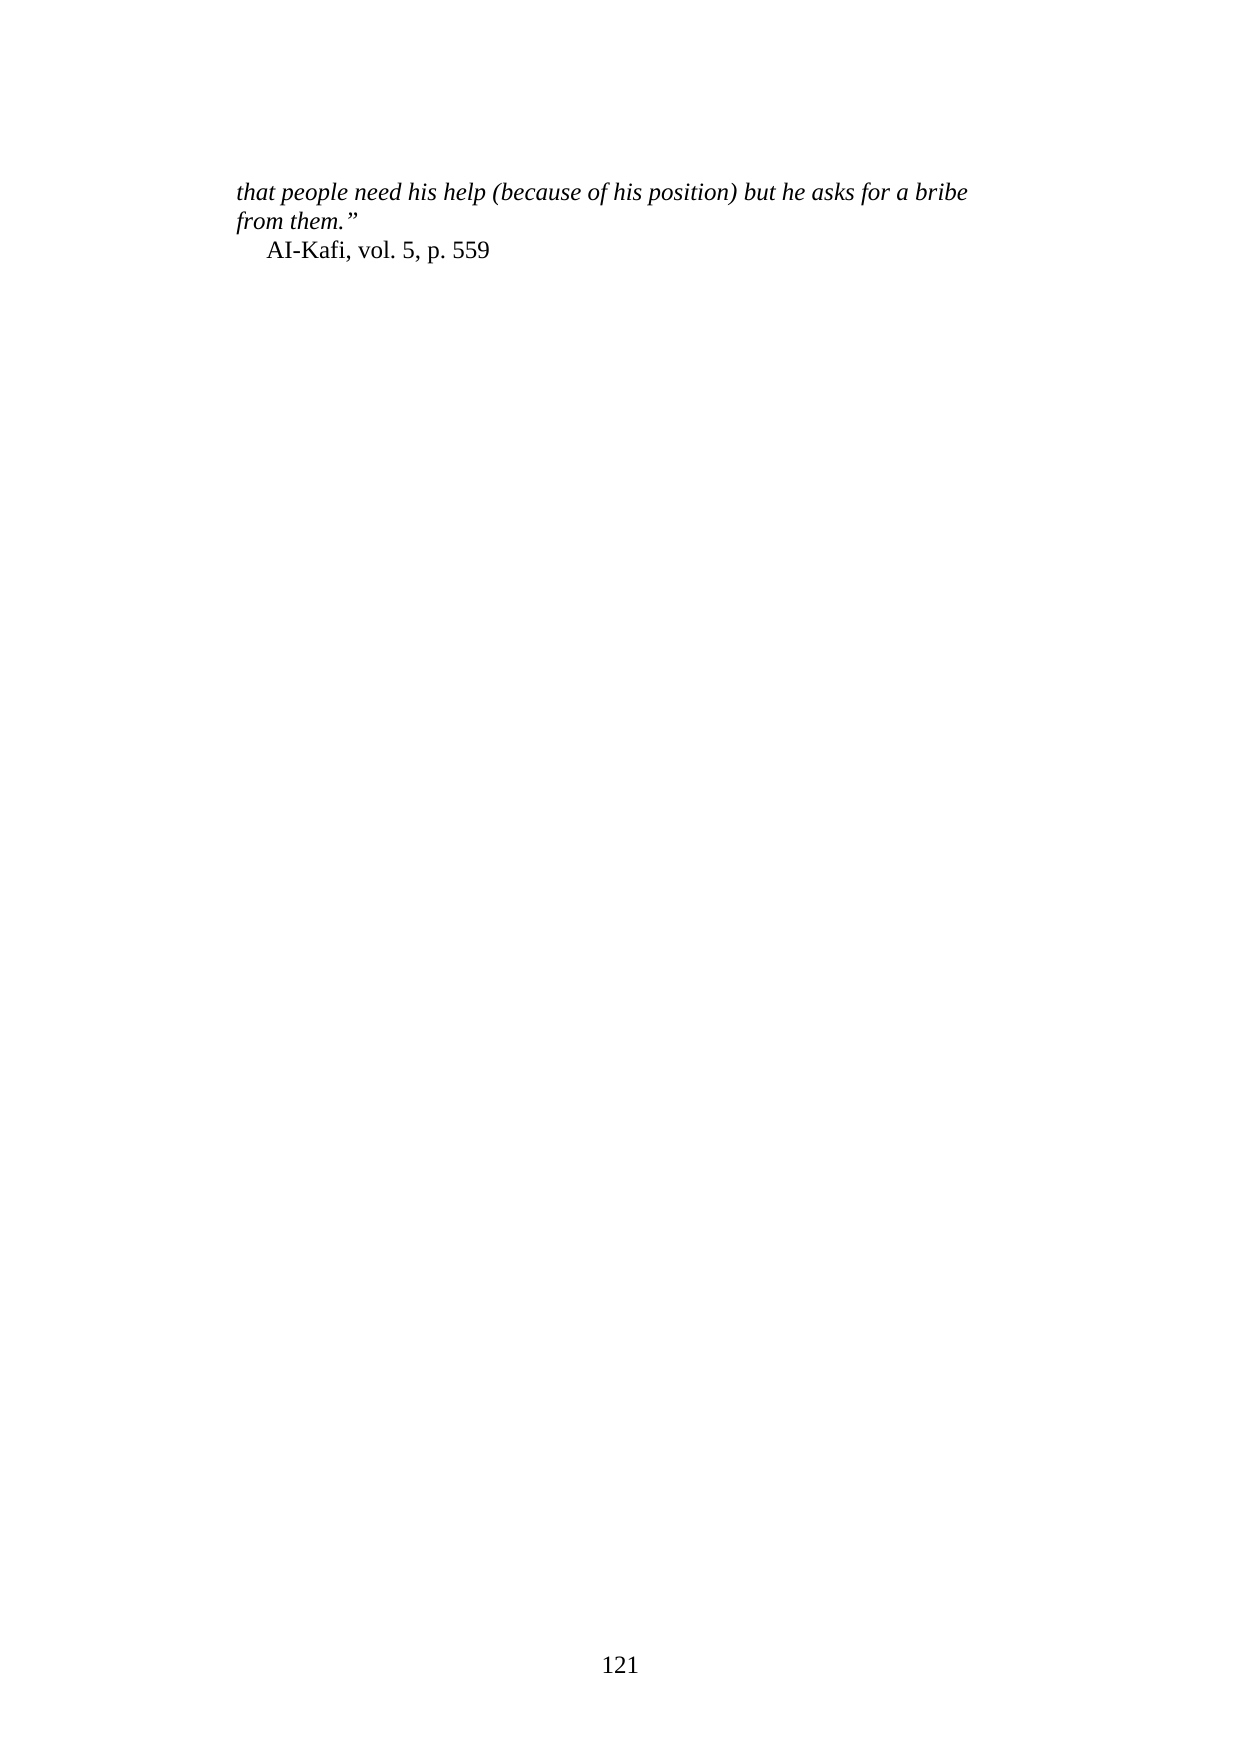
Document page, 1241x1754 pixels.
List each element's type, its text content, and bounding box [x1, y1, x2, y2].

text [236, 177, 1004, 235]
text AI-Kafi, vol. 5, p. 559 [236, 235, 1004, 263]
